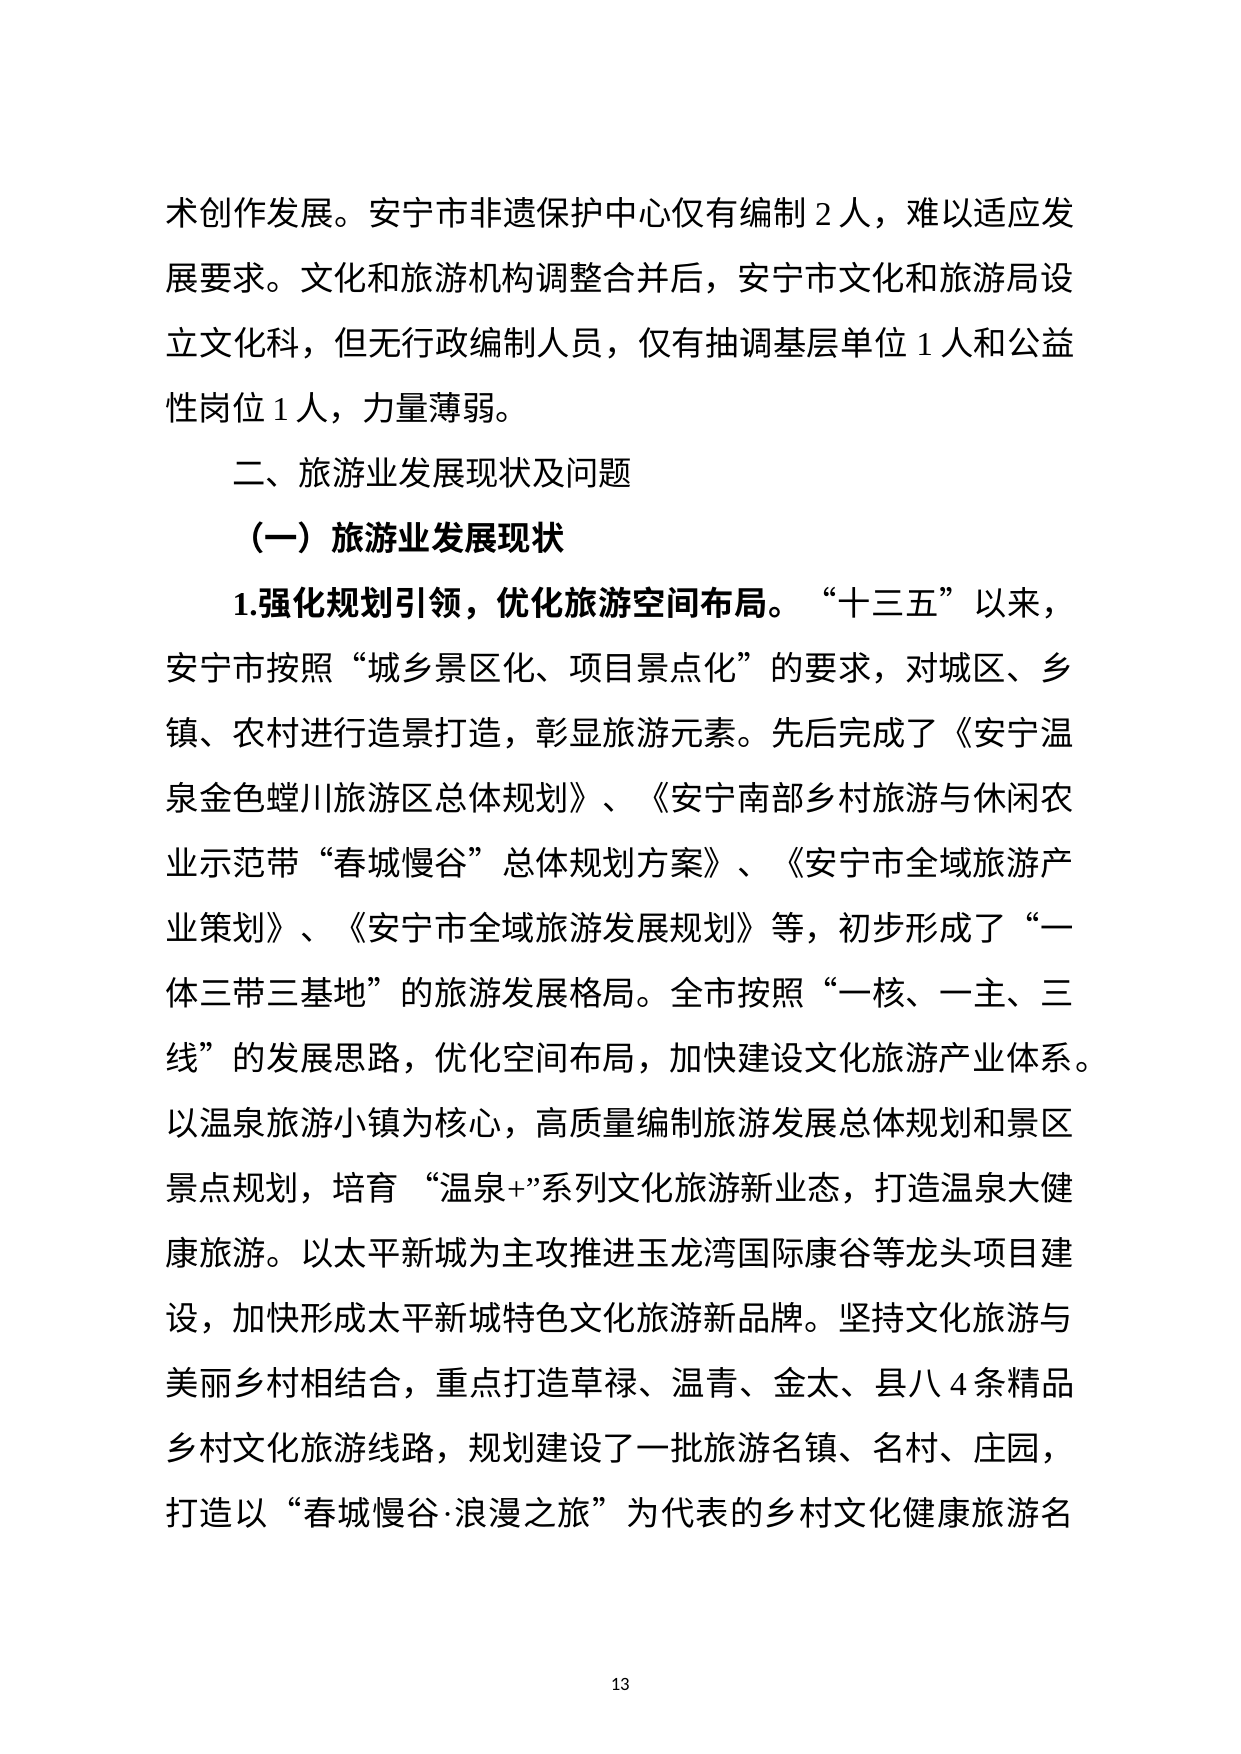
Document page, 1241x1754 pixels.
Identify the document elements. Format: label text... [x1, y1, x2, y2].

text （一）旅游业发展现状 [165, 503, 1075, 568]
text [165, 178, 1075, 438]
text 二、旅游业发展现状及问题 [165, 438, 1075, 503]
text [165, 568, 1075, 1543]
